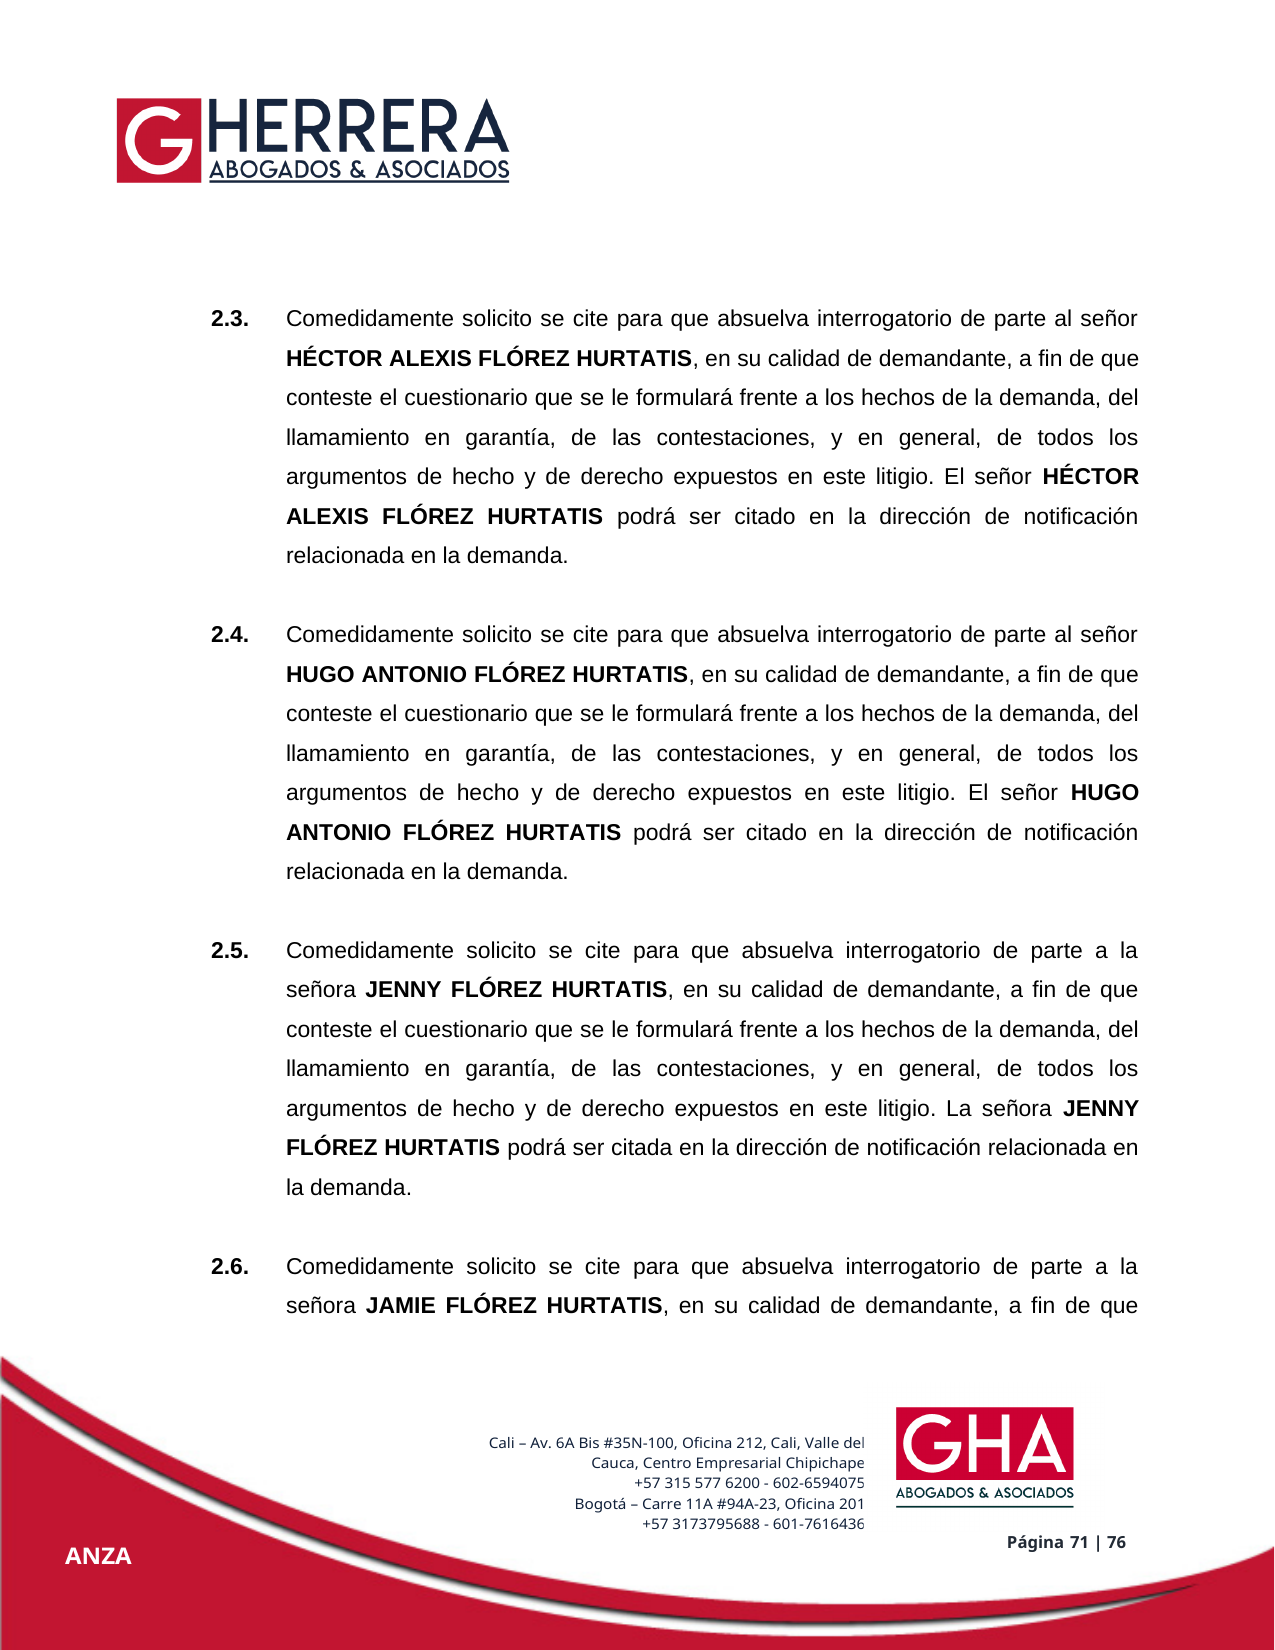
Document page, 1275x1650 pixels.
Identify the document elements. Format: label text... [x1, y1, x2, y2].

list Comedidamente solicito se cite para que absuelva interrogatorio de parte a la señora JENNY FLÓREZ HURTATIS, en su calidad de demandante, a fin de que conteste el cuestionario que se le formulará frente a los hechos de la demanda, del llamamiento en garantía, de las contestaciones, y en general, de todos los argumentos de hecho y de derecho expuestos en este litigio. La señora JENNY FLÓREZ HURTATIS podrá ser citada en la dirección de notificación relacionada en la demanda. [211, 937, 1139, 1200]
list Comedidamente solicito se cite para que absuelva interrogatorio de parte al señor HÉCTOR ALEXIS FLÓREZ HURTATIS, en su calidad de demandante, a fin de que conteste el cuestionario que se le formulará frente a los hechos de la demanda, del llamamiento en garantía, de las contestaciones, y en general, de todos los argumentos de hecho y de derecho expuestos en este litigio. El señor HÉCTOR ALEXIS FLÓREZ HURTATIS podrá ser citado en la dirección de notificación relacionada en la demanda. [211, 305, 1139, 568]
picture [96, 75, 529, 206]
picture [0, 1343, 1275, 1650]
list Comedidamente solicito se cite para que absuelva interrogatorio de parte al señor HUGO ANTONIO FLÓREZ HURTATIS, en su calidad de demandante, a fin de que conteste el cuestionario que se le formulará frente a los hechos de la demanda, del llamamiento en garantía, de las contestaciones, y en general, de todos los argumentos de hecho y de derecho expuestos en este litigio. El señor HUGO ANTONIO FLÓREZ HURTATIS podrá ser citado en la dirección de notificación relacionada en la demanda. [211, 621, 1139, 884]
